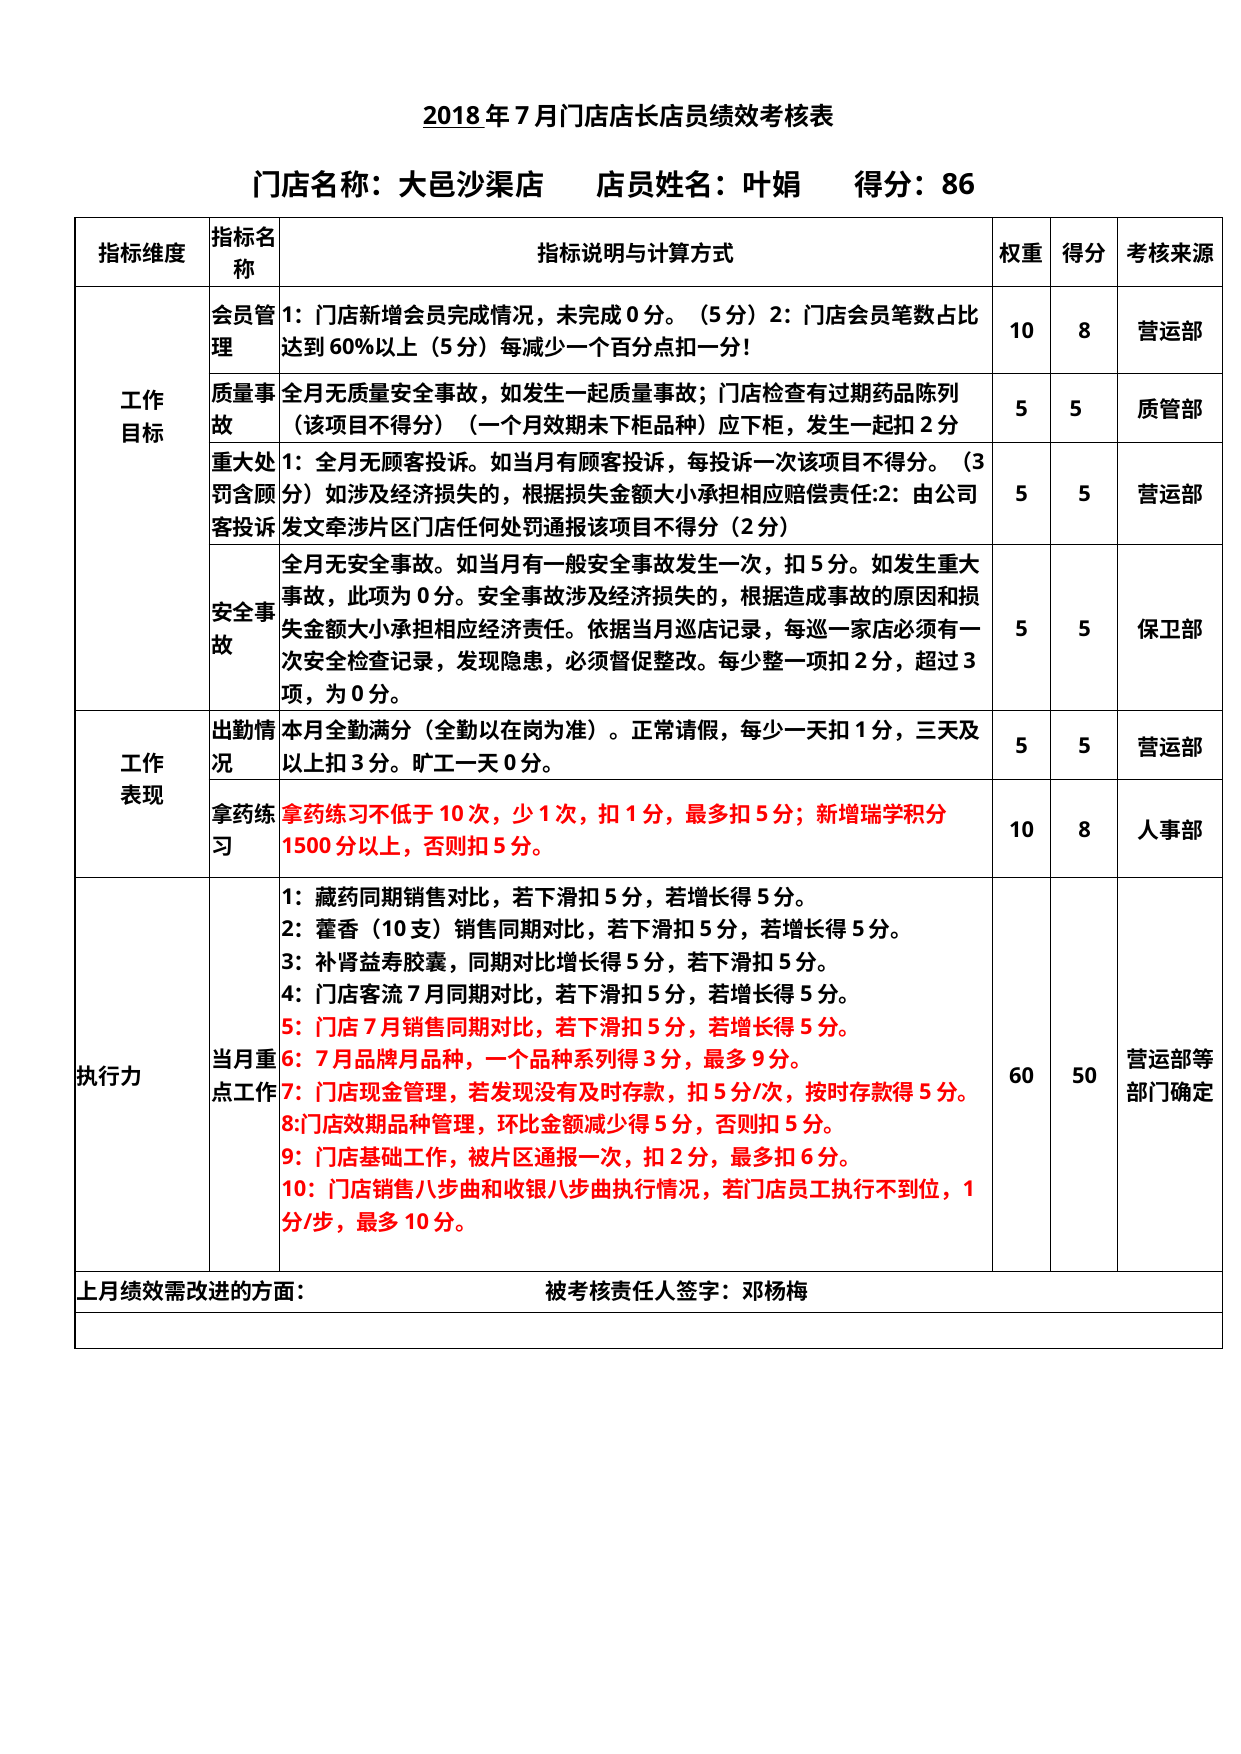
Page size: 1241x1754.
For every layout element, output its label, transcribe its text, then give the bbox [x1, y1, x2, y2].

table_cell 重大处罚含顾客投诉 [210, 443, 279, 543]
table_header 2018年7月门店店长店员绩效考核表 [75, 81, 1182, 149]
table_cell [76, 544, 209, 710]
table_cell 营运部等部门确定 [1118, 878, 1222, 1271]
table_cell 考核来源 [1118, 218, 1222, 286]
table_cell 10 [993, 287, 1050, 373]
table_cell 营运部 [1118, 443, 1222, 543]
table_cell 1：全月无顾客投诉。如当月有顾客投诉，每投诉一次该项目不得分。（3分）如涉及经济损失的，根据损失金额大小承担相应赔偿责任:2：由公司发文牵涉片区门店任何处罚通报该项目不得分（2分） [280, 443, 992, 543]
table_cell 5 [1051, 443, 1117, 543]
table_cell 拿药练习 [210, 780, 279, 877]
table_cell 8 [1051, 287, 1117, 373]
table_cell 5 [1051, 711, 1117, 779]
table_cell 营运部 [1118, 287, 1222, 373]
table_cell 5 [993, 711, 1050, 779]
table_cell 5 [993, 443, 1050, 543]
table_cell 60 [993, 878, 1050, 1271]
table_cell 执行力 [76, 878, 209, 1271]
table_cell 质量事故 [210, 374, 279, 442]
table_cell 1：藏药同期销售对比，若下滑扣5分，若增长得5分。 2：藿香（10支）销售同期对比，若下滑扣5分，若增长得5分。 3：补肾益寿胶囊，同期对比增长得5分，若下滑扣5分。 4：门店客流7月同期对比，若下滑扣5分，若增长得5分。 5：门店7月销售同期对比，若下滑扣5分，若增长得5分。 6：7月品牌月品种，一个品种系列得3分，最多9分。 7：门店现金管理，若发现没有及时存款，扣5分/次，按时存款得5分。 8:门店效期品种管理，环比金额减少得5分，否则扣5分。 9：门店基础工作，被片区通报一次，扣2分，最多扣6分。 10：门店销售八步曲和收银八步曲执行情况，若门店员工执行不到位，1分/步，最多10分。 [280, 878, 992, 1271]
table_cell 门店名称：大邑沙渠店 店员姓名：叶娟 得分：86 [75, 149, 1182, 217]
table_cell 营运部 [1118, 711, 1222, 779]
table_cell 安全事故 [210, 545, 279, 710]
table_cell 本月全勤满分（全勤以在岗为准）。正常请假，每少一天扣1分，三天及以上扣3分。旷工一天0分。 [280, 711, 992, 779]
table_cell 全月无质量安全事故，如发生一起质量事故；门店检查有过期药品陈列（该项目不得分）（一个月效期未下柜品种）应下柜，发生一起扣2分 [280, 374, 992, 442]
table_cell 全月无安全事故。如当月有一般安全事故发生一次，扣5分。如发生重大事故，此项为0分。安全事故涉及经济损失的，根据造成事故的原因和损失金额大小承担相应经济责任。依据当月巡店记录，每巡一家店必须有一次安全检查记录，发现隐患，必须督促整改。每少整一项扣2分，超过3项，为0分。 [280, 545, 992, 710]
table_cell 5 [993, 374, 1050, 442]
table_cell 工作 目标 [76, 287, 209, 543]
table_cell 上月绩效需改进的方面： 被考核责任人签字：邓杨梅 [76, 1272, 1222, 1312]
table_cell 权重 [993, 218, 1050, 286]
table_cell 指标维度 [76, 218, 209, 286]
table_cell 出勤情况 [210, 711, 279, 779]
table_cell 5 [1051, 545, 1117, 710]
table_cell 拿药练习不低于10次，少1次，扣1分，最多扣5分；新增瑞学积分1500分以上，否则扣5分。 [280, 780, 992, 877]
table_cell 当月重点工作 [210, 878, 279, 1271]
table_cell 质管部 [1118, 374, 1222, 442]
table_cell 10 [993, 780, 1050, 877]
table_cell 5 [1051, 374, 1117, 442]
table_cell [76, 1313, 1222, 1348]
table_cell 得分 [1051, 218, 1117, 286]
table_cell 5 [993, 545, 1050, 710]
table_cell 50 [1051, 878, 1117, 1271]
table_cell 工作 表现 [76, 711, 209, 877]
table_cell 会员管理 [210, 287, 279, 373]
table_cell 人事部 [1118, 780, 1222, 877]
table_cell 指标名称 [210, 218, 279, 286]
table_cell 1：门店新增会员完成情况，未完成0分。（5分）2：门店会员笔数占比达到60%以上（5分）每减少一个百分点扣一分！ [280, 287, 992, 373]
table_cell 保卫部 [1118, 545, 1222, 710]
table_cell 指标说明与计算方式 [280, 218, 992, 286]
table_cell 8 [1051, 780, 1117, 877]
